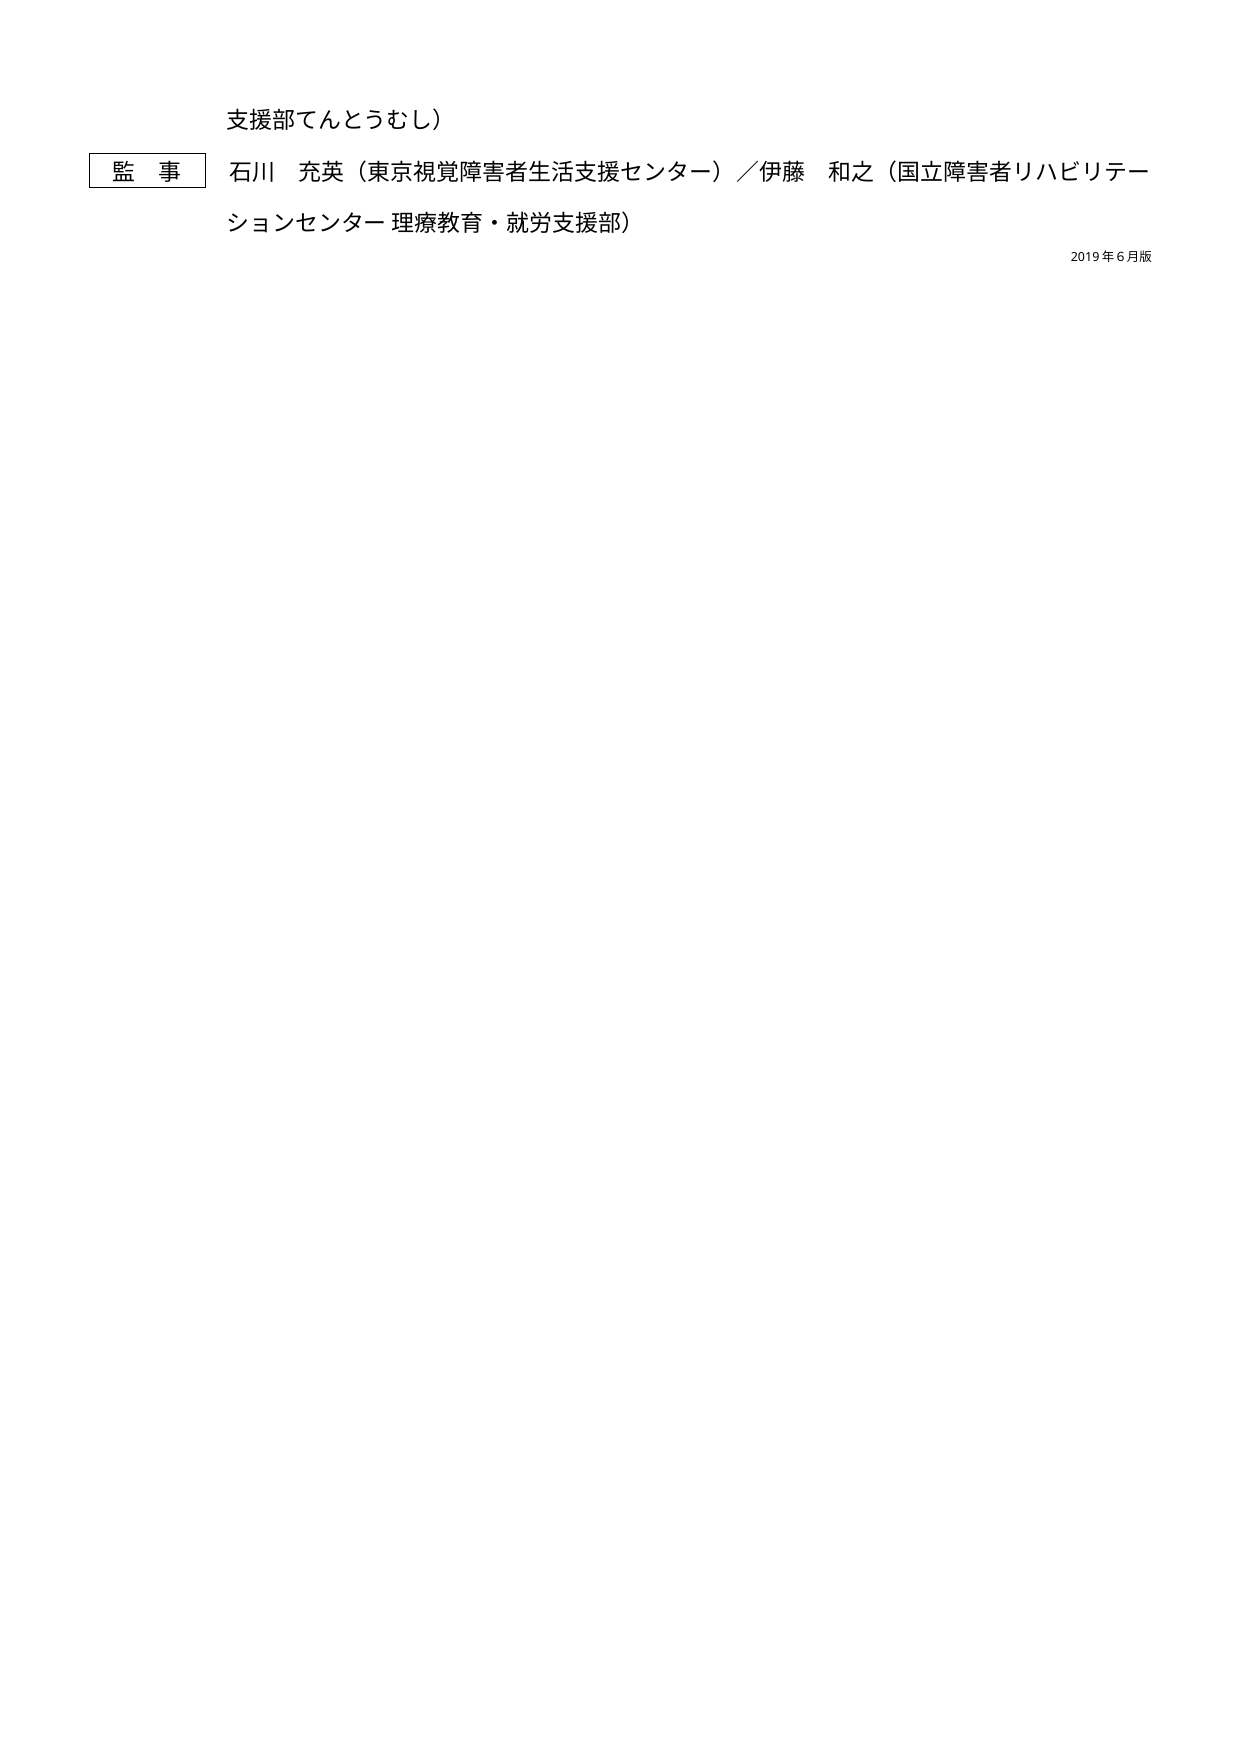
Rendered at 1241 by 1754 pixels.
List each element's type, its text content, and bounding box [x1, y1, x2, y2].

text 2019年６月版 [89, 239, 1152, 273]
text 監 事 石川 充英（東京視覚障害者生活支援センター）／伊藤 和之（国立障害者リハビリテーションセンター 理療教育・就労支援部） [89, 136, 1152, 239]
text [89, 101, 1152, 136]
